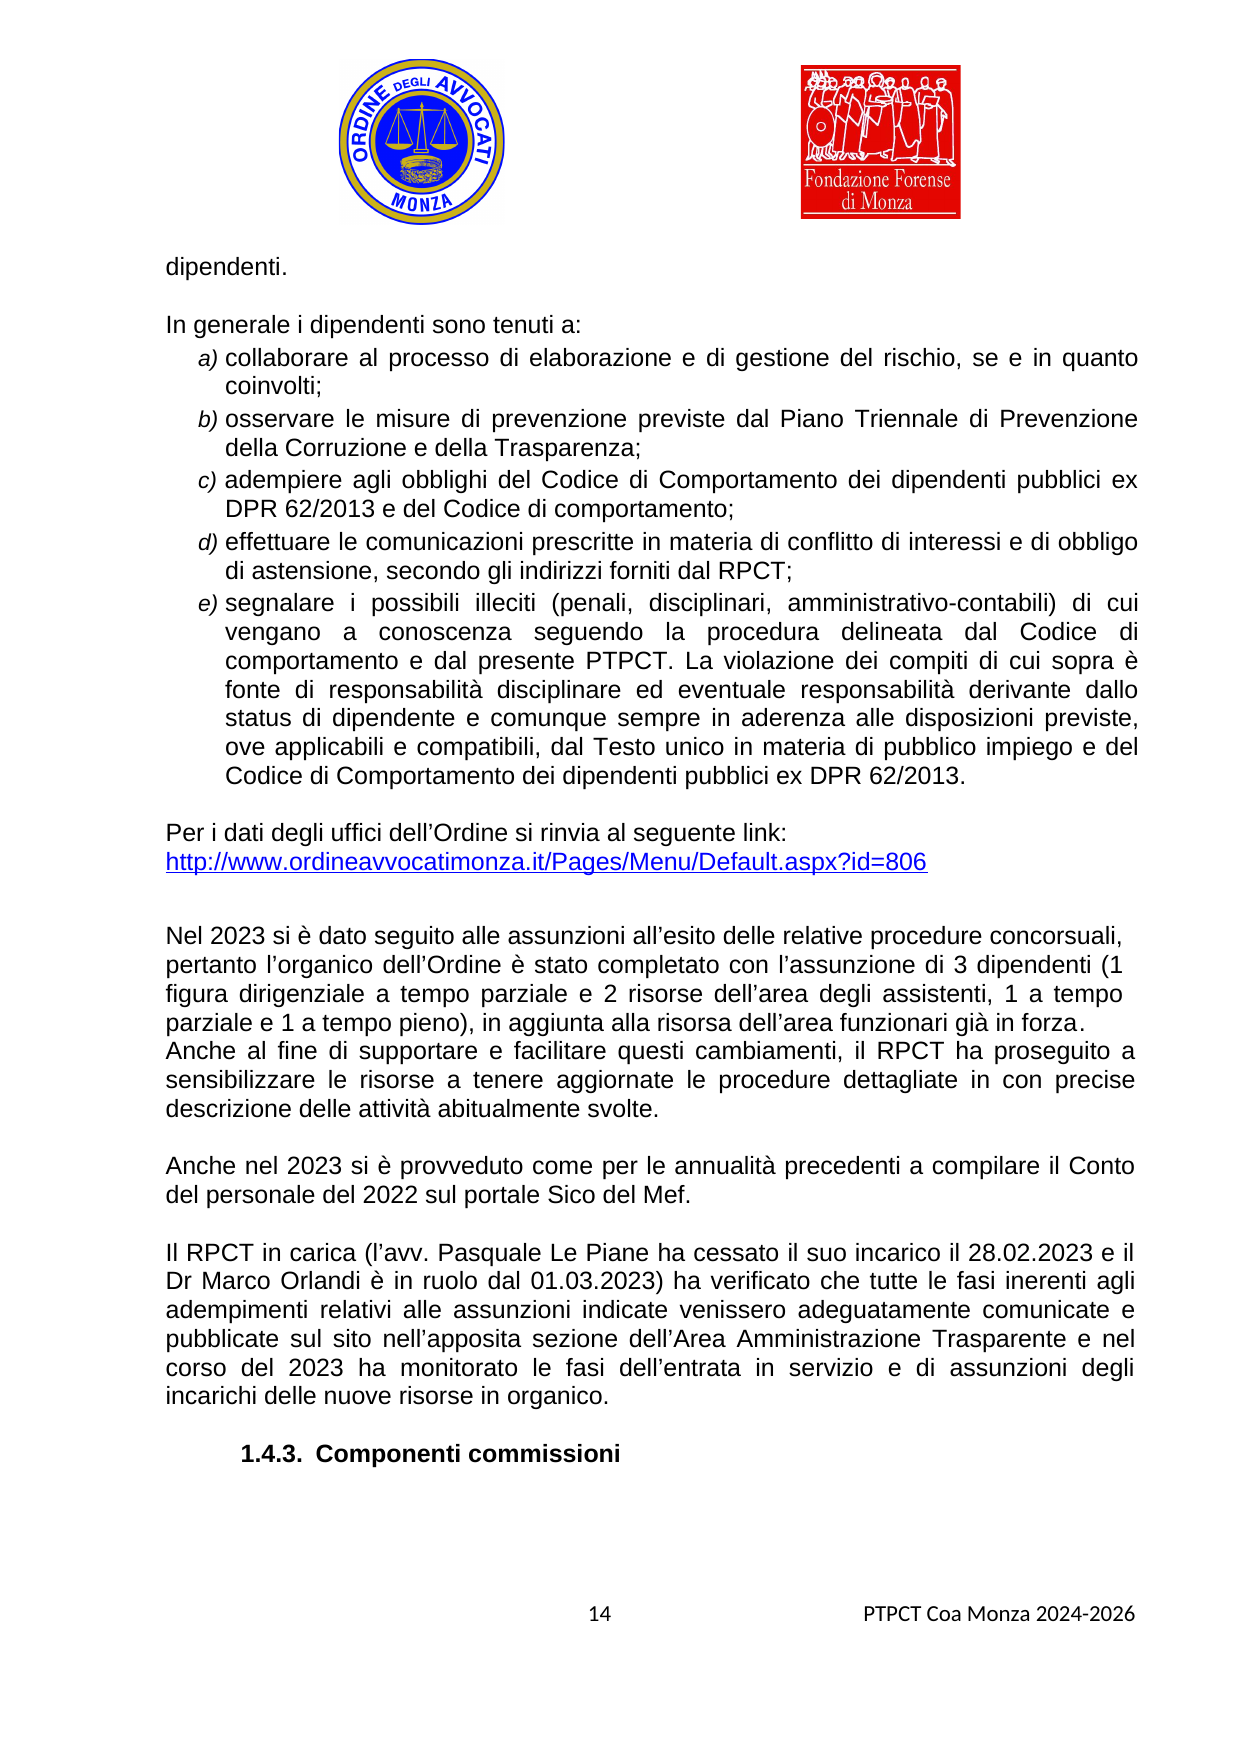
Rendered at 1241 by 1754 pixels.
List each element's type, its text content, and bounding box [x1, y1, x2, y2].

list adempiere agli obblighi del Codice di Comportamento dei dipendenti pubblici ex DPR 62/2013 e del Codice di comportamento; [198, 465, 1140, 523]
subtitle Componenti commissioni [240, 1439, 1137, 1468]
text Per i dati degli uffici dell’Ordine si rinvia al seguente link: [165, 818, 1137, 847]
text Nel 2023 si è dato seguito alle assunzioni all’esito delle relative procedure concorsuali, pertanto l’organico dell’Ordine è stato completato con l’assunzione di 3 dipendenti (1 figura dirigenziale a tempo parziale e 2 risorse dell’area degli assistenti, 1 a tempo parziale e 1 a tempo pieno), in aggiunta alla risorsa dell’area funzionari già in forza. [165, 921, 1125, 1036]
text Anche al fine di supportare e facilitare questi cambiamenti, il RPCT ha proseguito a sensibilizzare le risorse a tenere aggiornate le procedure dettagliate in con precise descrizione delle attività abitualmente svolte. [165, 1036, 1137, 1123]
text Il RPCT in carica (l’avv. Pasquale Le Piane ha cessato il suo incarico il 28.02.2023 e il Dr Marco Orlandi è in ruolo dal 01.03.2023) ha verificato che tutte le fasi inerenti agli adempimenti relativi alle assunzioni indicate venissero adeguatamente comunicate e pubblicate sul sito nell’apposita sezione dell’Area Amministrazione Trasparente e nel corso del 2023 ha monitorato le fasi dell’entrata in servizio e di assunzioni degli incarichi delle nuove risorse in organico. [165, 1238, 1137, 1410]
text Anche nel 2023 si è provveduto come per le annualità precedenti a compilare il Conto del personale del 2022 sul portale Sico del Mef. [165, 1151, 1137, 1209]
list osservare le misure di prevenzione previste dal Piano Triennale di Prevenzione della Corruzione e della Trasparenza; [198, 404, 1140, 461]
text L’Ordine al 31/12/2023 dispone di n. 4 dipendenti, la Fondazione Forense di n. 5 dipendenti. [165, 252, 1137, 281]
picture [338, 59, 505, 225]
picture [800, 65, 961, 219]
list effettuare le comunicazioni prescritte in materia di conflitto di interessi e di obbligo di astensione, secondo gli indirizzi forniti dal RPCT; [198, 527, 1140, 584]
text http://www.ordineavvocatimonza.it/Pages/Menu/Default.aspx?id=806 [165, 847, 1137, 876]
text In generale i dipendenti sono tenuti a: [165, 310, 1137, 338]
list collaborare al processo di elaborazione e di gestione del rischio, se e in quanto coinvolti; [198, 342, 1140, 400]
list segnalare i possibili illeciti (penali, disciplinari, amministrativo-contabili) di cui vengano a conoscenza seguendo la procedura delineata dal Codice di comportamento e dal presente PTPCT. La violazione dei compiti di cui sopra è fonte di responsabilità disciplinare ed eventuale responsabilità derivante dallo status di dipendente e comunque sempre in aderenza alle disposizioni previste, ove applicabili e compatibili, dal Testo unico in materia di pubblico impiego e del Codice di Comportamento dei dipendenti pubblici ex DPR 62/2013. [198, 588, 1140, 789]
